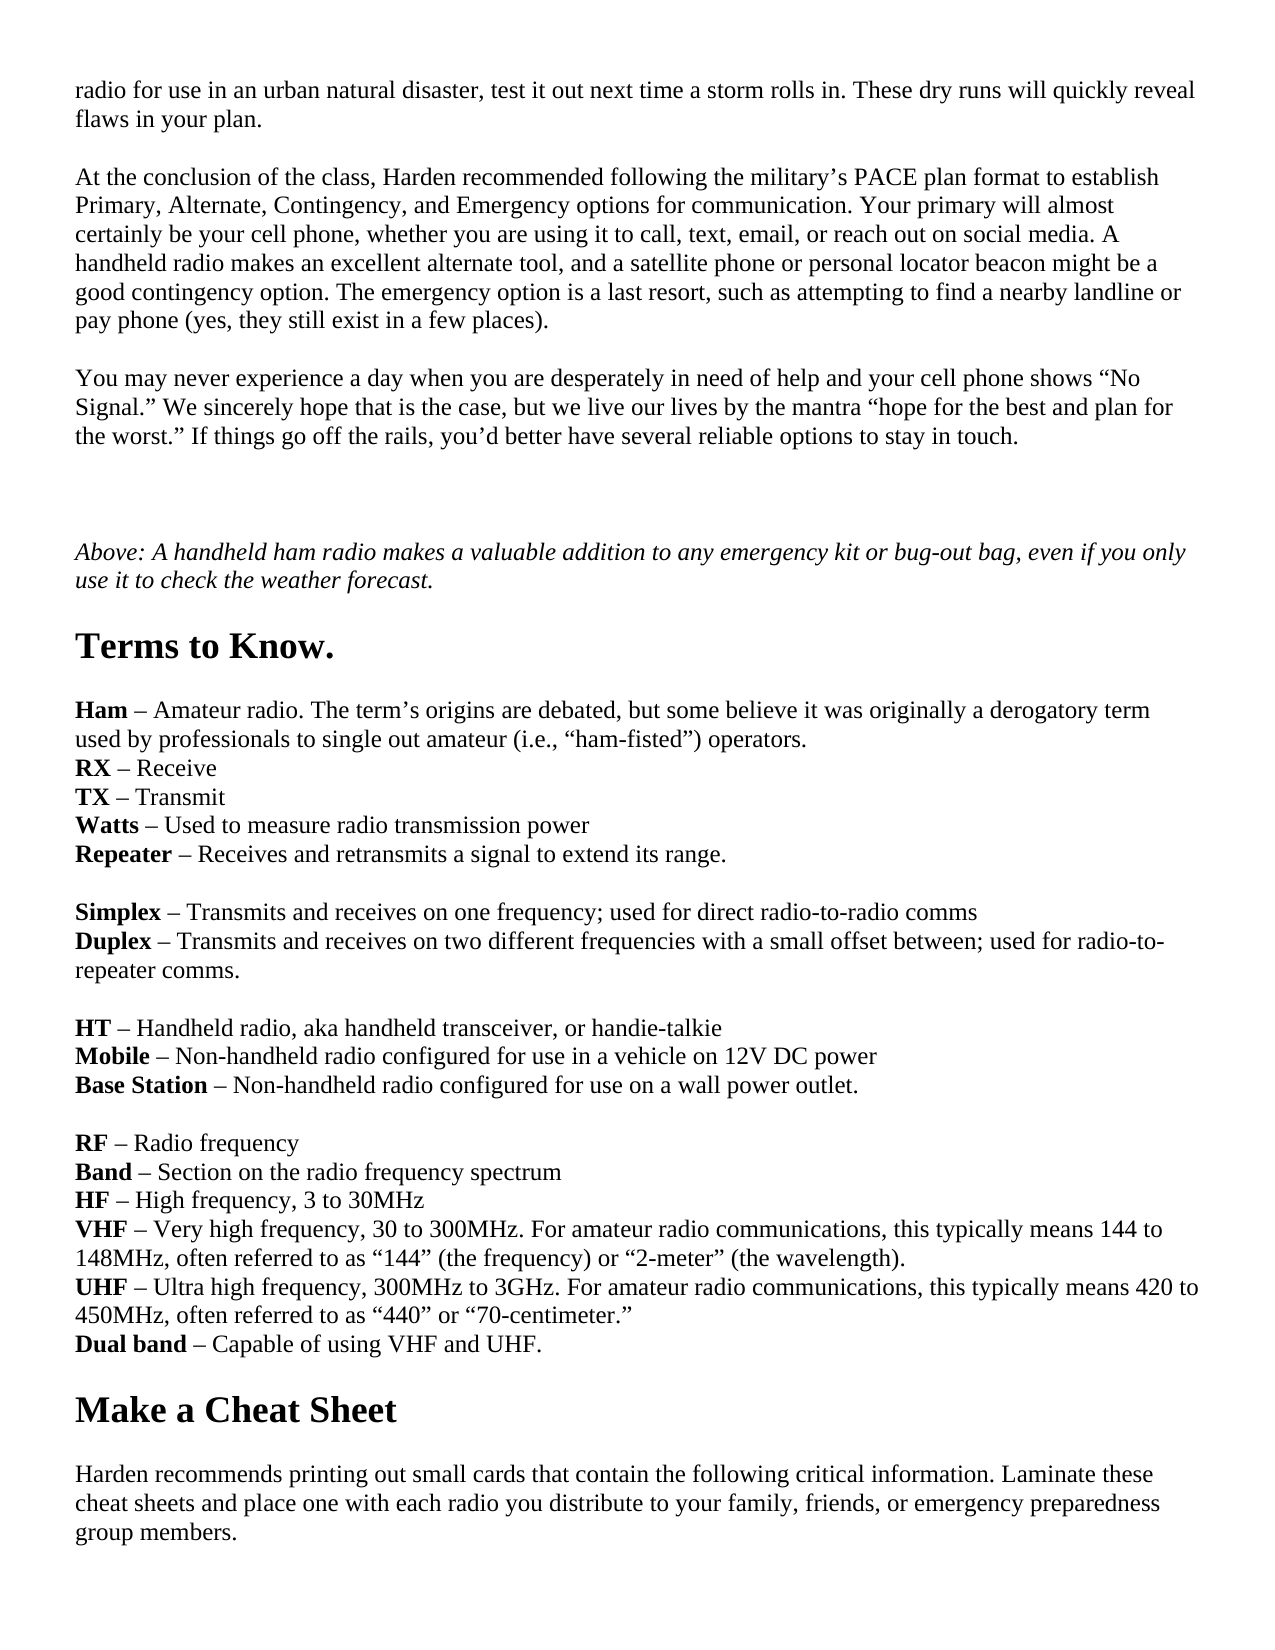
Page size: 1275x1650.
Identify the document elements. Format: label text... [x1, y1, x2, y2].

text You may never experience a day when you are desperately in need of help and your cell phone shows “No Signal.” We sincerely hope that is the case, but we live our lives by the mantra “hope for the best and plan for the worst.” If things go off the rails, you’d better have several reliable options to stay in touch. [75, 363, 1200, 449]
text Harden recommends printing out small cards that contain the following critical information. Laminate these cheat sheets and place one with each radio you distribute to your family, friends, or emergency preparedness group members. [75, 1459, 1200, 1546]
text Ham – Amateur radio. The term’s origins are debated, but some believe it was originally a derogatory term used by professionals to single out amateur (i.e., “ham-fisted”) operators. RX – Receive TX – Transmit Watts – Used to measure radio transmission power Repeater – Receives and retransmits a signal to extend its range. [75, 696, 1200, 868]
text Above: A handheld ham radio makes a valuable addition to any emergency kit or bug-out bag, even if you only use it to check the weather forecast. [75, 537, 1200, 594]
text Terms to Know. [75, 623, 1200, 666]
text At the conclusion of the class, Harden recommended following the military’s PACE plan format to establish Primary, Alternate, Contingency, and Emergency options for communication. Your primary will almost certainly be your cell phone, whether you are using it to call, text, email, or reach out on social media. A handheld radio makes an excellent alternate tool, and a satellite phone or personal locator beacon might be a good contingency option. The emergency option is a last resort, such as attempting to find a nearby landline or pay phone (yes, they still exist in a few places). [75, 162, 1200, 334]
text RF – Radio frequency Band – Section on the radio frequency spectrum HF – High frequency, 3 to 30MHz VHF – Very high frequency, 30 to 300MHz. For amateur radio communications, this typically means 144 to 148MHz, often referred to as “144” (the frequency) or “2-meter” (the wavelength). UHF – Ultra high frequency, 300MHz to 3GHz. For amateur radio communications, this typically means 420 to 450MHz, often referred to as “440” or “70-centimeter.” Dual band – Capable of using VHF and UHF. [75, 1128, 1200, 1358]
text Simplex – Transmits and receives on one frequency; used for direct radio-to-radio comms Duplex – Transmits and receives on two different frequencies with a small offset between; used for radio-to-repeater comms. [75, 897, 1200, 983]
text Make a Cheat Sheet [75, 1387, 1200, 1430]
text HT – Handheld radio, aka handheld transceiver, or handie-talkie Mobile – Non-handheld radio configured for use in a vehicle on 12V DC power Base Station – Non-handheld radio configured for use on a wall power outlet. [75, 1013, 1200, 1099]
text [75, 75, 1200, 132]
